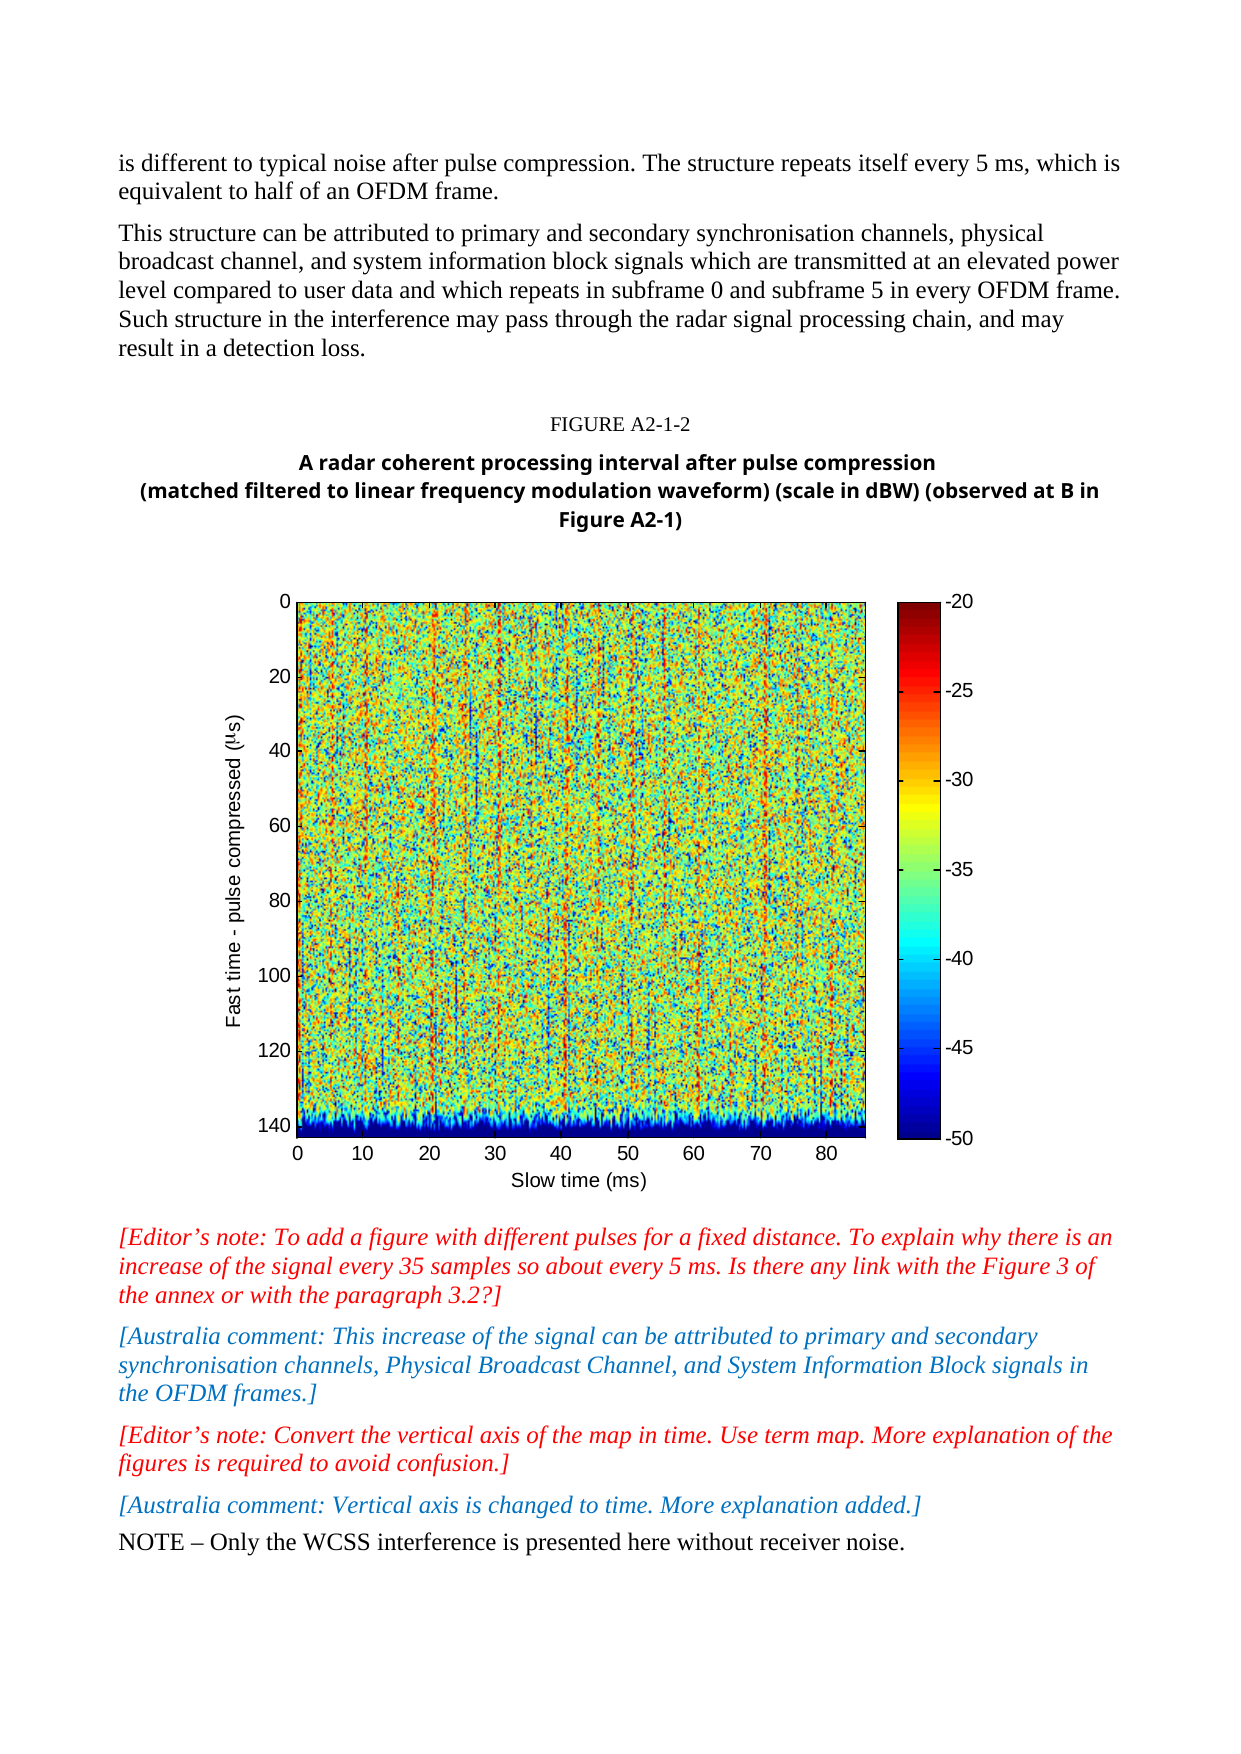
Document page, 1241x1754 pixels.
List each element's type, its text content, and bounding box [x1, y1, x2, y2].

text [Australia comment: This increase of the signal can be attributed to primary and secondary synchronisation channels, Physical Broadcast Channel, and System Information Block signals in the OFDM frames.] [118, 1321, 1122, 1407]
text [118, 148, 1122, 205]
text This structure can be attributed to primary and secondary synchronisation channels, physical broadcast channel, and system information block signals which are transmitted at an elevated power level compared to user data and which repeats in subframe 0 and subframe 5 in every OFDM frame. Such structure in the interference may pass through the radar signal processing chain, and may result in a detection loss. [118, 218, 1122, 361]
text [Australia comment: Vertical axis is changed to time. More explanation added.] [118, 1490, 1122, 1518]
text NOTE – Only the WCSS interference is presented here without receiver noise. [118, 1527, 1122, 1556]
text figure A2-1-2 [118, 411, 1122, 436]
text [Editor’s note: To add a figure with different pulses for a fixed distance. To explain why there is an increase of the signal every 35 samples so about every 5 ms. Is there any link with the Figure 3 of the annex or with the paragraph 3.2?] [118, 1222, 1122, 1308]
text [Editor’s note: Convert the vertical axis of the map in time. Use term map. More explanation of the figures is required to avoid confusion.] [118, 1420, 1122, 1477]
title A radar coherent processing interval after pulse compression (matched filtered to linear frequency modulation waveform) (scale in dBW) (observed at B in Figure A2-1) [118, 448, 1122, 533]
